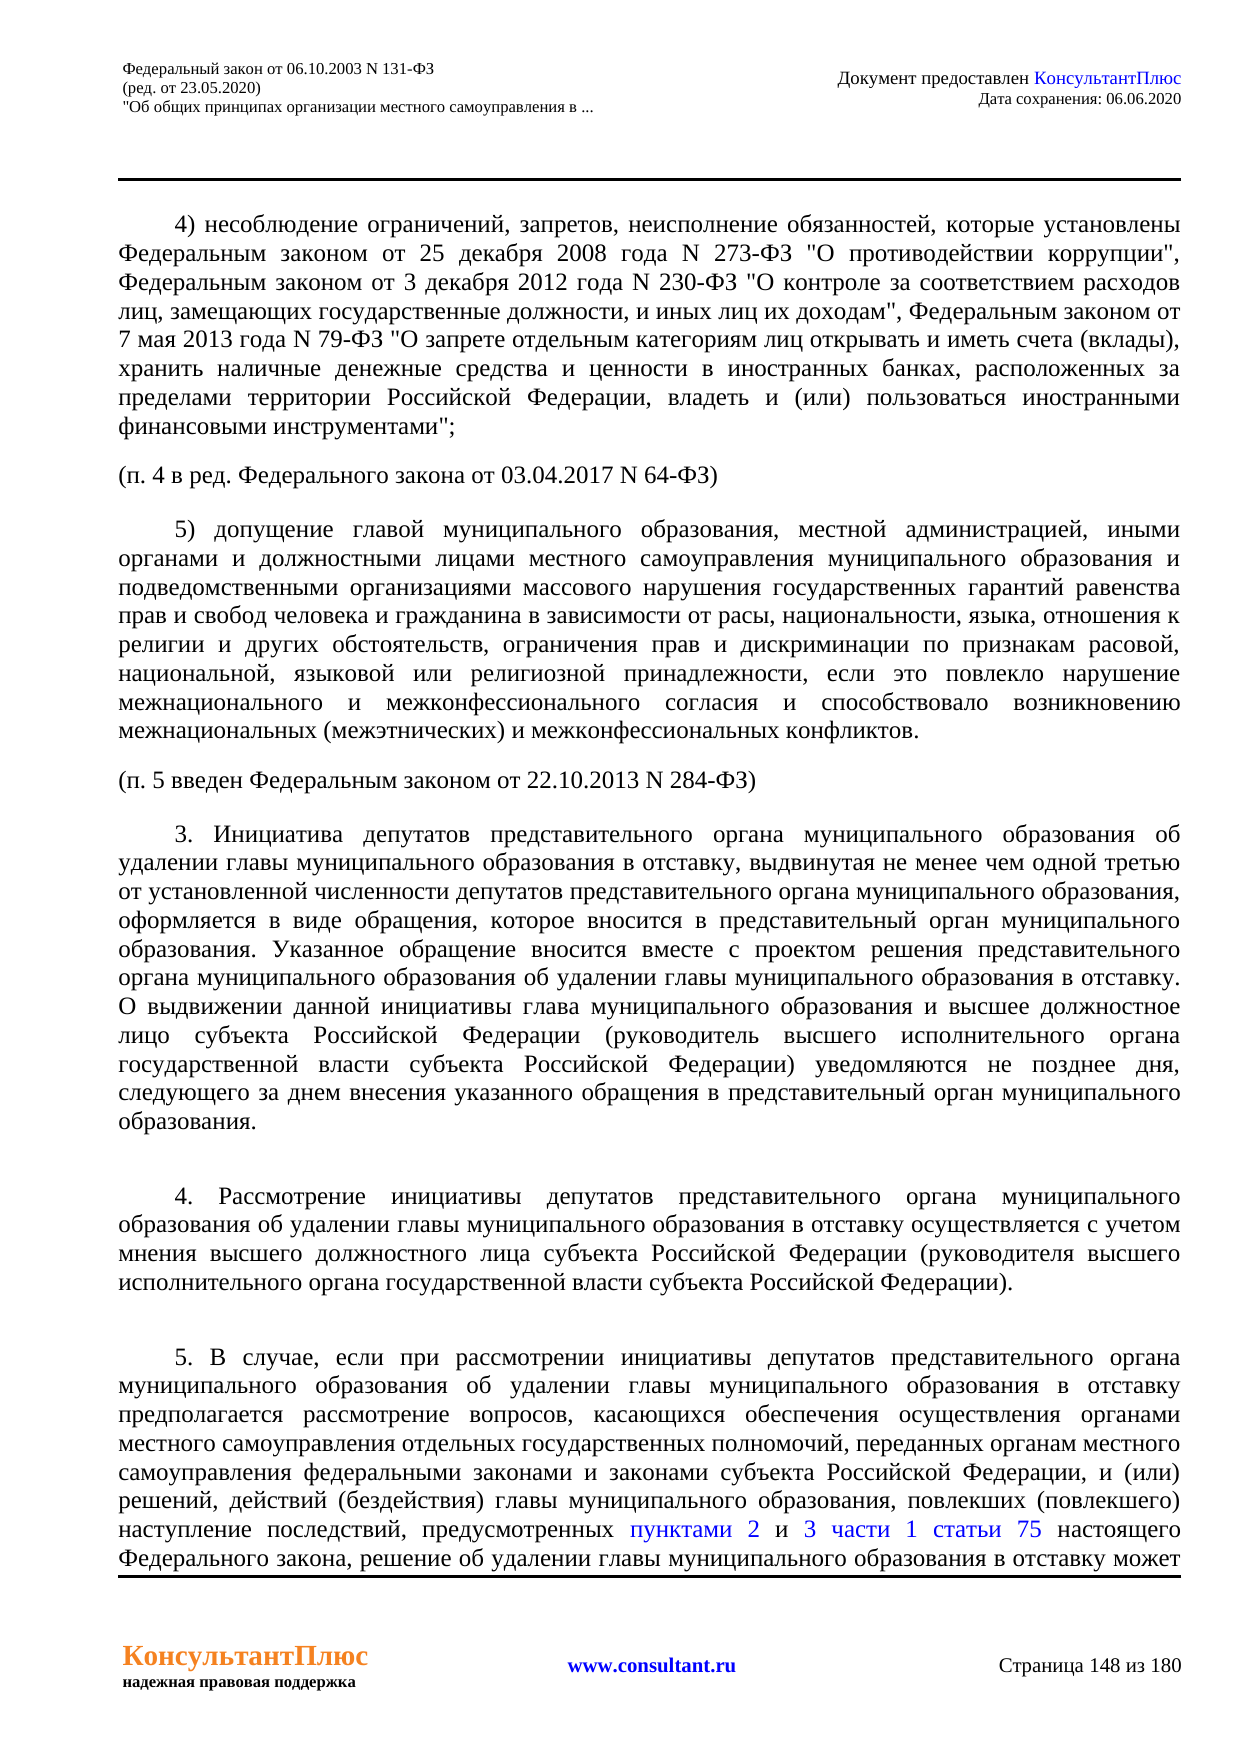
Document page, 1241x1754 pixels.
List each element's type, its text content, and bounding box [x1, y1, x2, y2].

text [118, 1342, 1181, 1572]
text 5) допущение главой муниципального образования, местной администрацией, иными органами и должностными лицами местного самоуправления муниципального образования и подведомственными организациями массового нарушения государственных гарантий равенства прав и свобод человека и гражданина в зависимости от расы, национальности, языка, отношения к религии и других обстоятельств, ограничения прав и дискриминации по признакам расовой, национальной, языковой или религиозной принадлежности, если это повлекло нарушение межнационального и межконфессионального согласия и способствовало возникновению межнациональных (межэтнических) и межконфессиональных конфликтов. [118, 514, 1181, 744]
text 3. Инициатива депутатов представительного органа муниципального образования об удалении главы муниципального образования в отставку, выдвинутая не менее чем одной третью от установленной численности депутатов представительного органа муниципального образования, оформляется в виде обращения, которое вносится в представительный орган муниципального образования. Указанное обращение вносится вместе с проектом решения представительного органа муниципального образования об удалении главы муниципального образования в отставку. О выдвижении данной инициативы глава муниципального образования и высшее должностное лицо субъекта Российской Федерации (руководитель высшего исполнительного органа государственной власти субъекта Российской Федерации) уведомляются не позднее дня, следующего за днем внесения указанного обращения в представительный орган муниципального образования. [118, 819, 1181, 1135]
text (п. 4 в ред. Федерального закона от 03.04.2017 N 64-ФЗ) [118, 460, 1181, 489]
text 4. Рассмотрение инициативы депутатов представительного органа муниципального образования об удалении главы муниципального образования в отставку осуществляется с учетом мнения высшего должностного лица субъекта Российской Федерации (руководителя высшего исполнительного органа государственной власти субъекта Российской Федерации). [118, 1181, 1181, 1296]
text (п. 5 введен Федеральным законом от 22.10.2013 N 284-ФЗ) [118, 765, 1181, 794]
text 4) несоблюдение ограничений, запретов, неисполнение обязанностей, которые установлены Федеральным законом от 25 декабря 2008 года N 273-ФЗ "О противодействии коррупции", Федеральным законом от 3 декабря 2012 года N 230-ФЗ "О контроле за соответствием расходов лиц, замещающих государственные должности, и иных лиц их доходам", Федеральным законом от 7 мая 2013 года N 79-ФЗ "О запрете отдельным категориям лиц открывать и иметь счета (вклады), хранить наличные денежные средства и ценности в иностранных банках, расположенных за пределами территории Российской Федерации, владеть и (или) пользоваться иностранными финансовыми инструментами"; [118, 209, 1181, 439]
